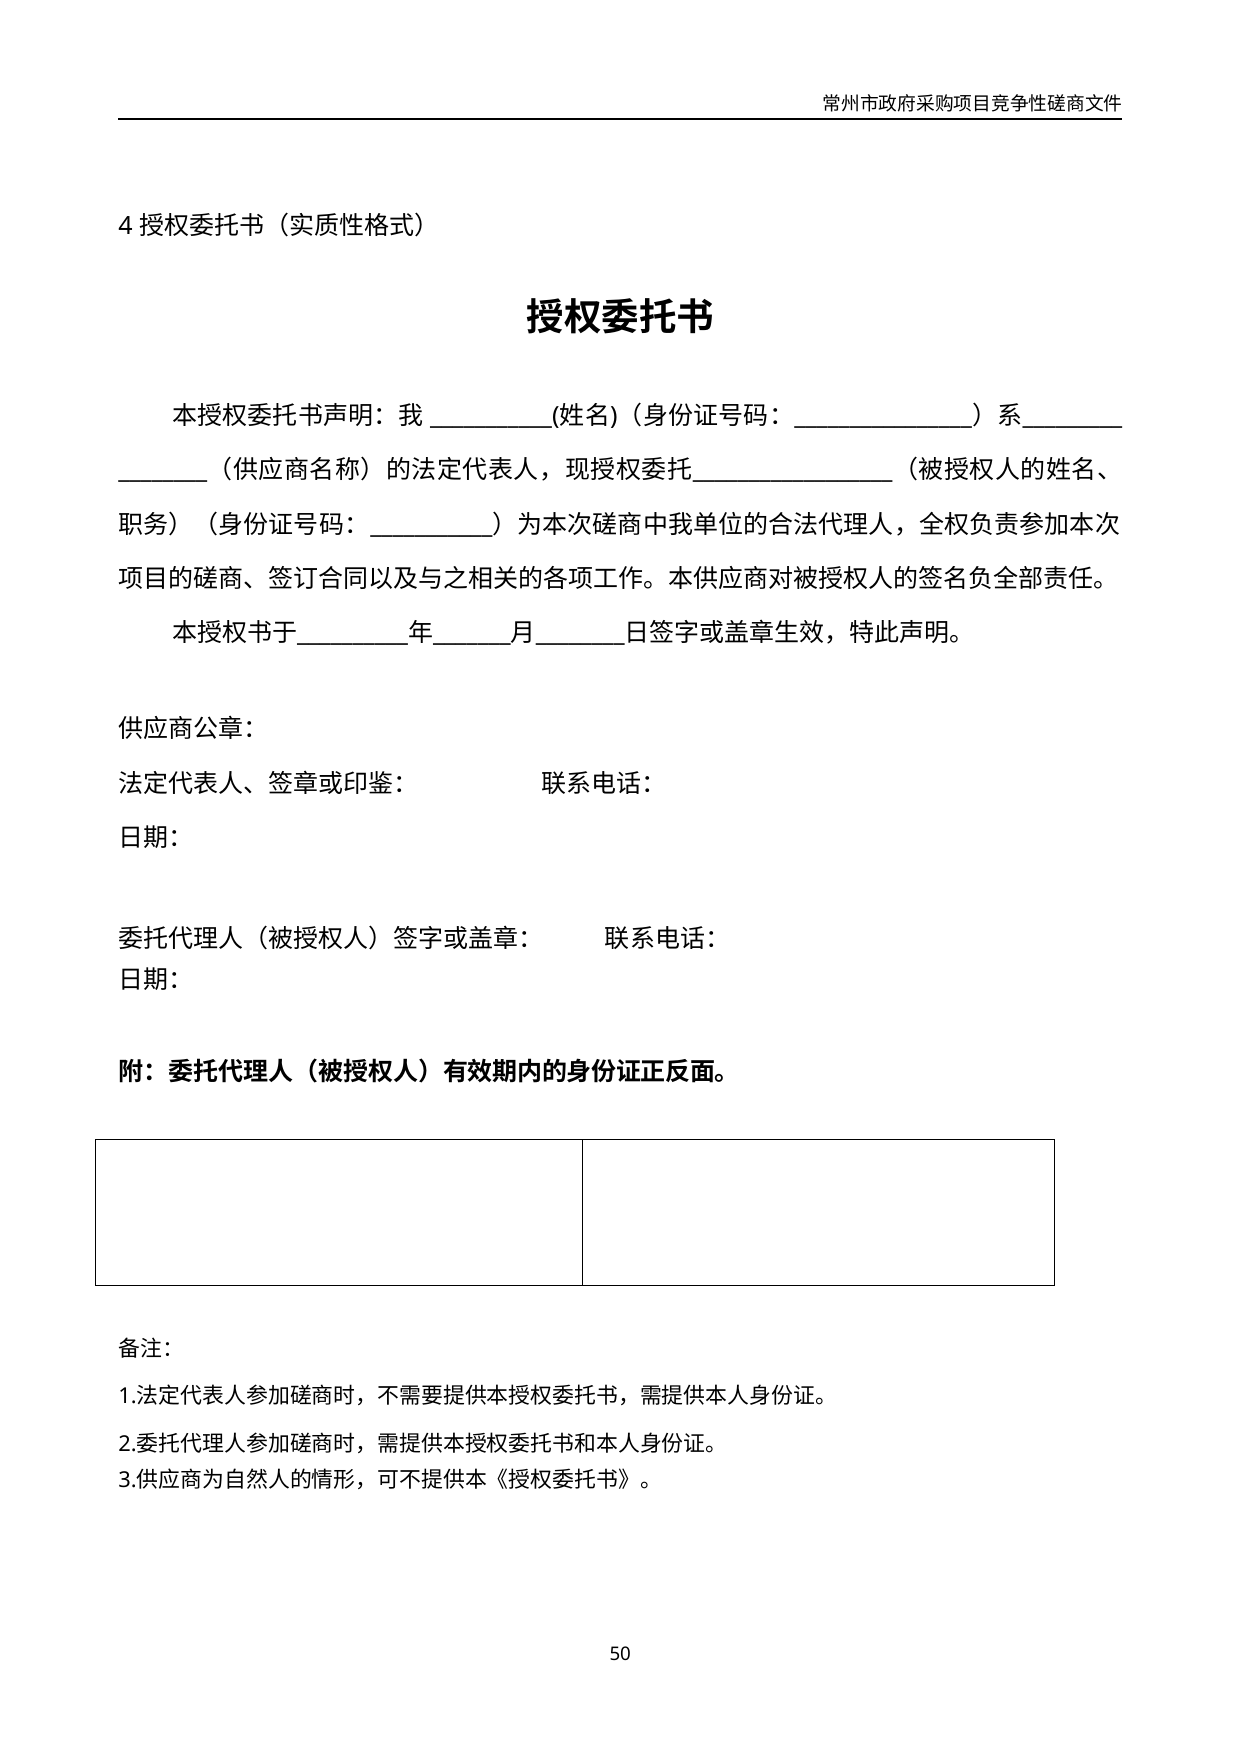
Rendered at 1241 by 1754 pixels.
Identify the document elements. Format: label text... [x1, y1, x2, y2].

table_header [96, 1140, 582, 1285]
text 本授权委托书声明：我 ___________(姓名)（身份证号码：________________）系_________________（供应商名称）的法定代表人，现授权委托__________________（被授权人的姓名、职务）（身份证号码：___________）为本次磋商中我单位的合法代理人，全权负责参加本次项目的磋商、签订合同以及与之相关的各项工作。本供应商对被授权人的签名负全部责任。 [118, 395, 1122, 595]
text 授权委托书 [118, 287, 1122, 341]
text 委托代理人（被授权人）签字或盖章： 联系电话： [118, 914, 1122, 955]
text 备注： [118, 1331, 1122, 1362]
text 4 授权委托书（实质性格式） [118, 205, 1122, 241]
text 3.供应商为自然人的情形，可不提供本《授权委托书》。 [118, 1458, 1122, 1495]
table_header [583, 1140, 1054, 1285]
text 2.委托代理人参加磋商时，需提供本授权委托书和本人身份证。 [118, 1426, 1122, 1458]
text 日期： [118, 955, 1122, 997]
text 附：委托代理人（被授权人）有效期内的身份证正反面。 [118, 1051, 1127, 1087]
text 供应商公章： [118, 709, 1122, 745]
text 1.法定代表人参加磋商时，不需要提供本授权委托书，需提供本人身份证。 [118, 1378, 1122, 1410]
text 本授权书于__________年_______月________日签字或盖章生效，特此声明。 [118, 613, 1122, 649]
text 法定代表人、签章或印鉴： 联系电话： [118, 763, 1122, 799]
text 日期： [118, 818, 1122, 854]
